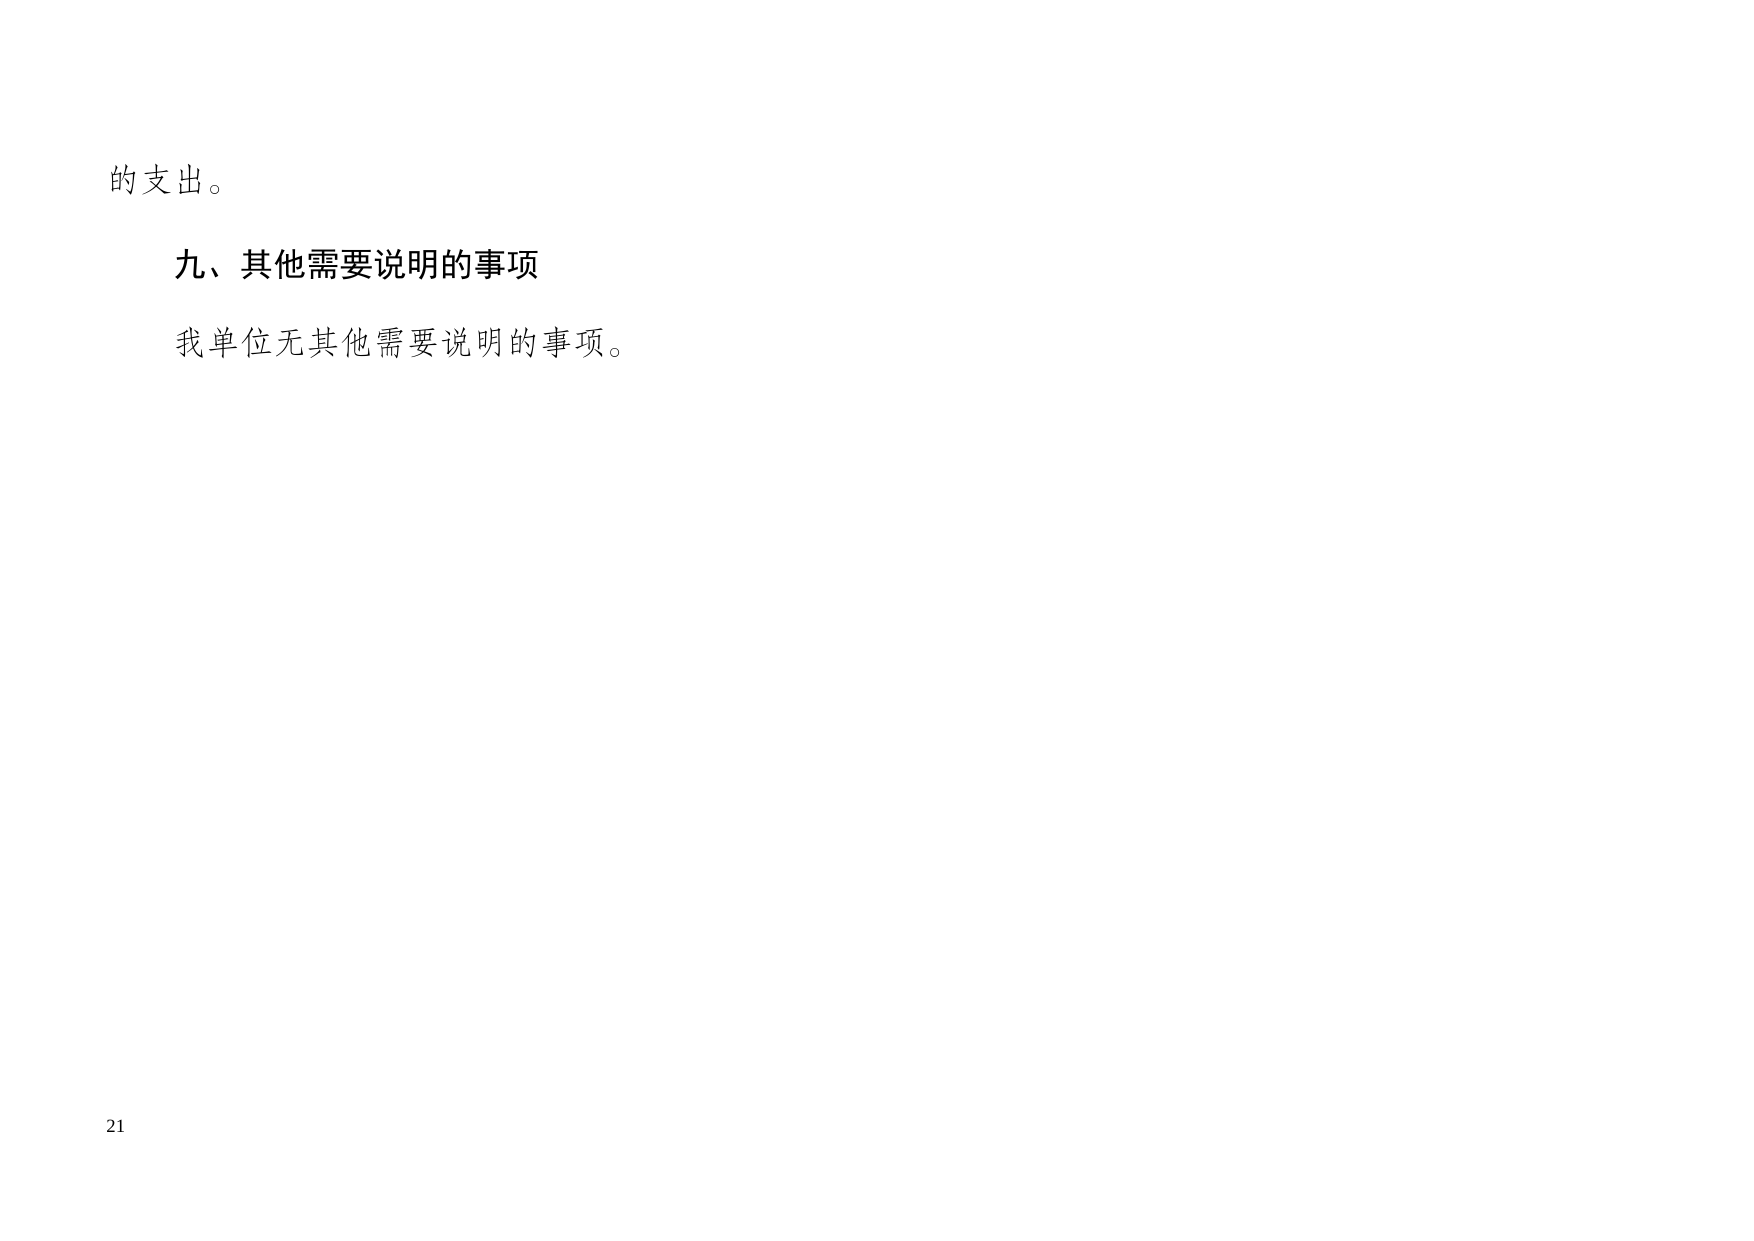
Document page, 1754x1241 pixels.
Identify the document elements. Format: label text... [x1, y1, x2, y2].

text 我单位无其他需要说明的事项。 [106, 311, 1648, 376]
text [106, 149, 1648, 214]
text 九、其他需要说明的事项 [106, 230, 1648, 295]
